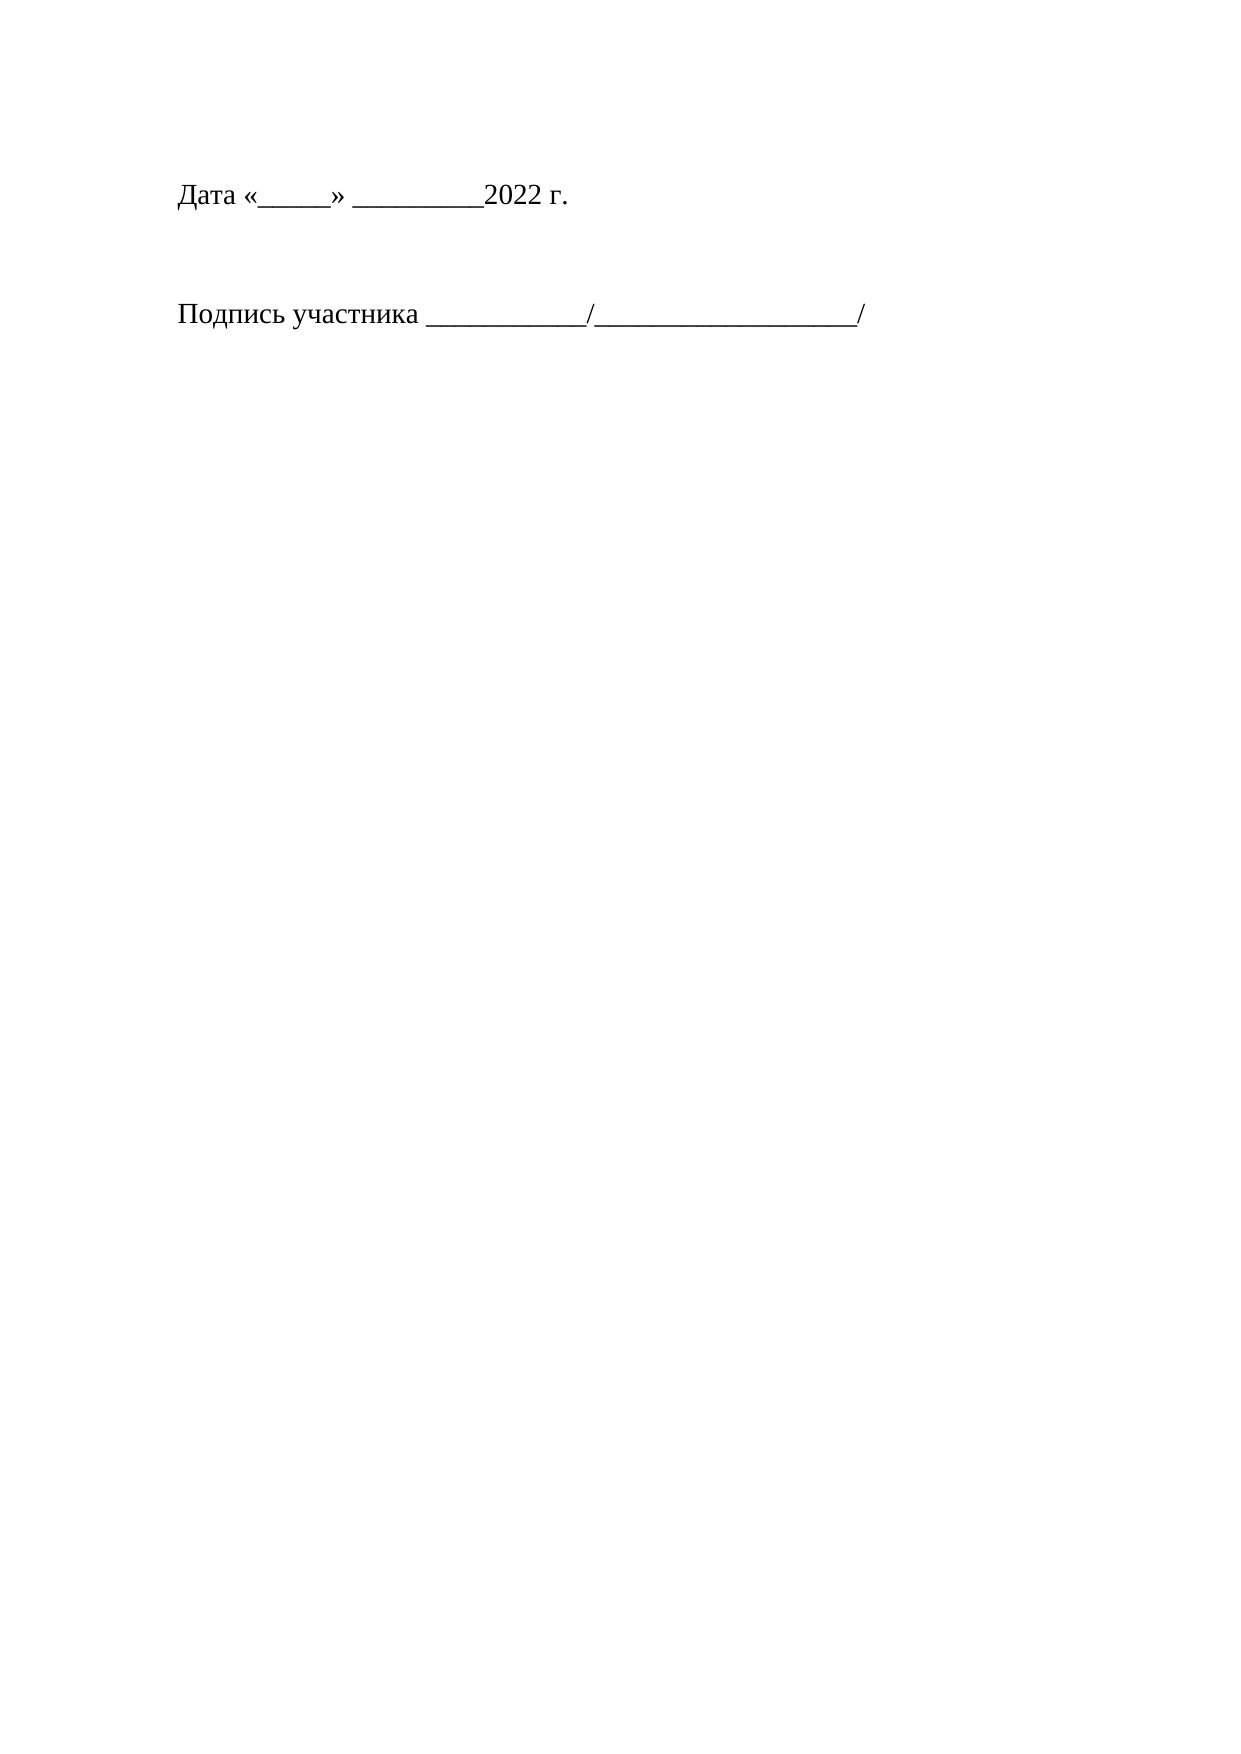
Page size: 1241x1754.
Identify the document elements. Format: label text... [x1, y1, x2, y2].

text Подпись участника ___________/__________________/ [177, 296, 1152, 330]
text Дата «_____» _________2022 г. [177, 177, 1152, 211]
